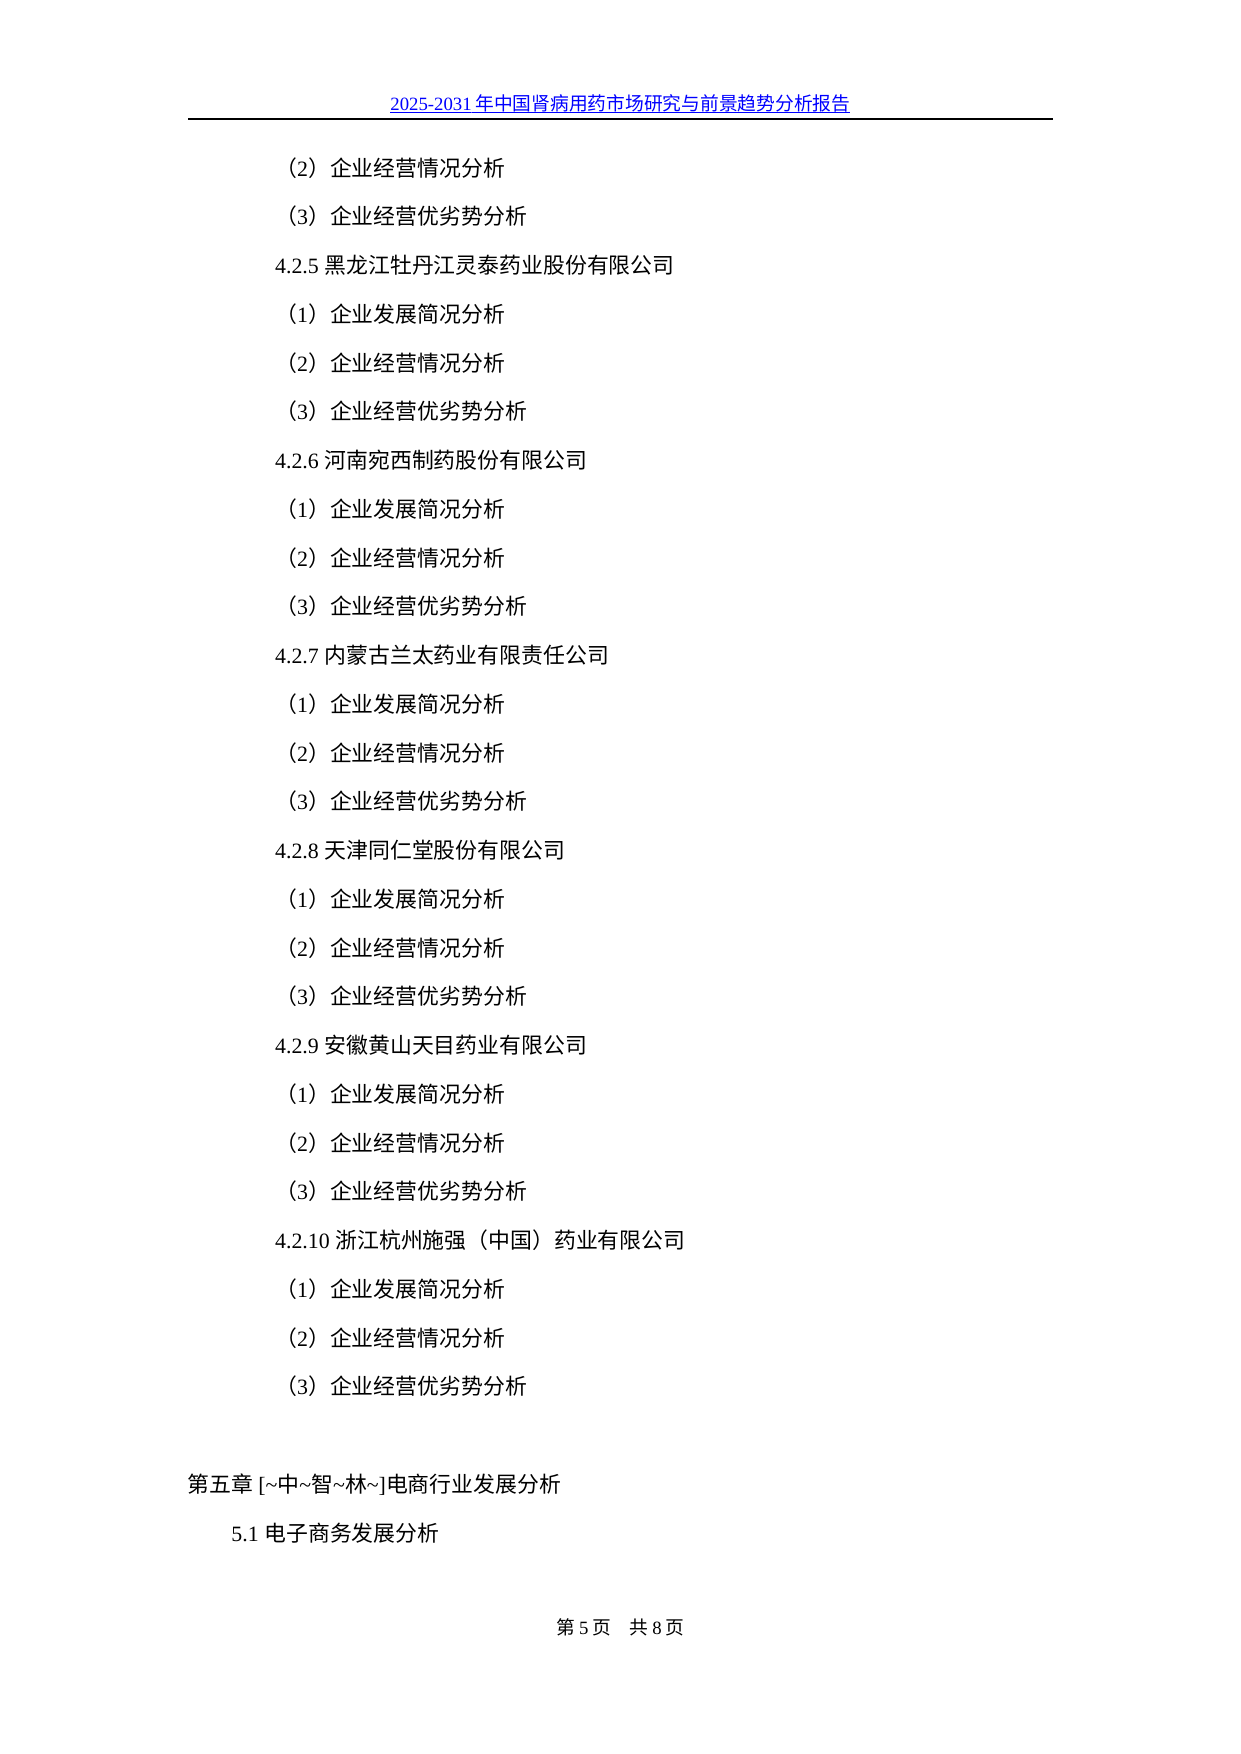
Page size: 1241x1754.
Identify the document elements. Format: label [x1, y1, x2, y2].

text [187, 150, 1053, 1548]
